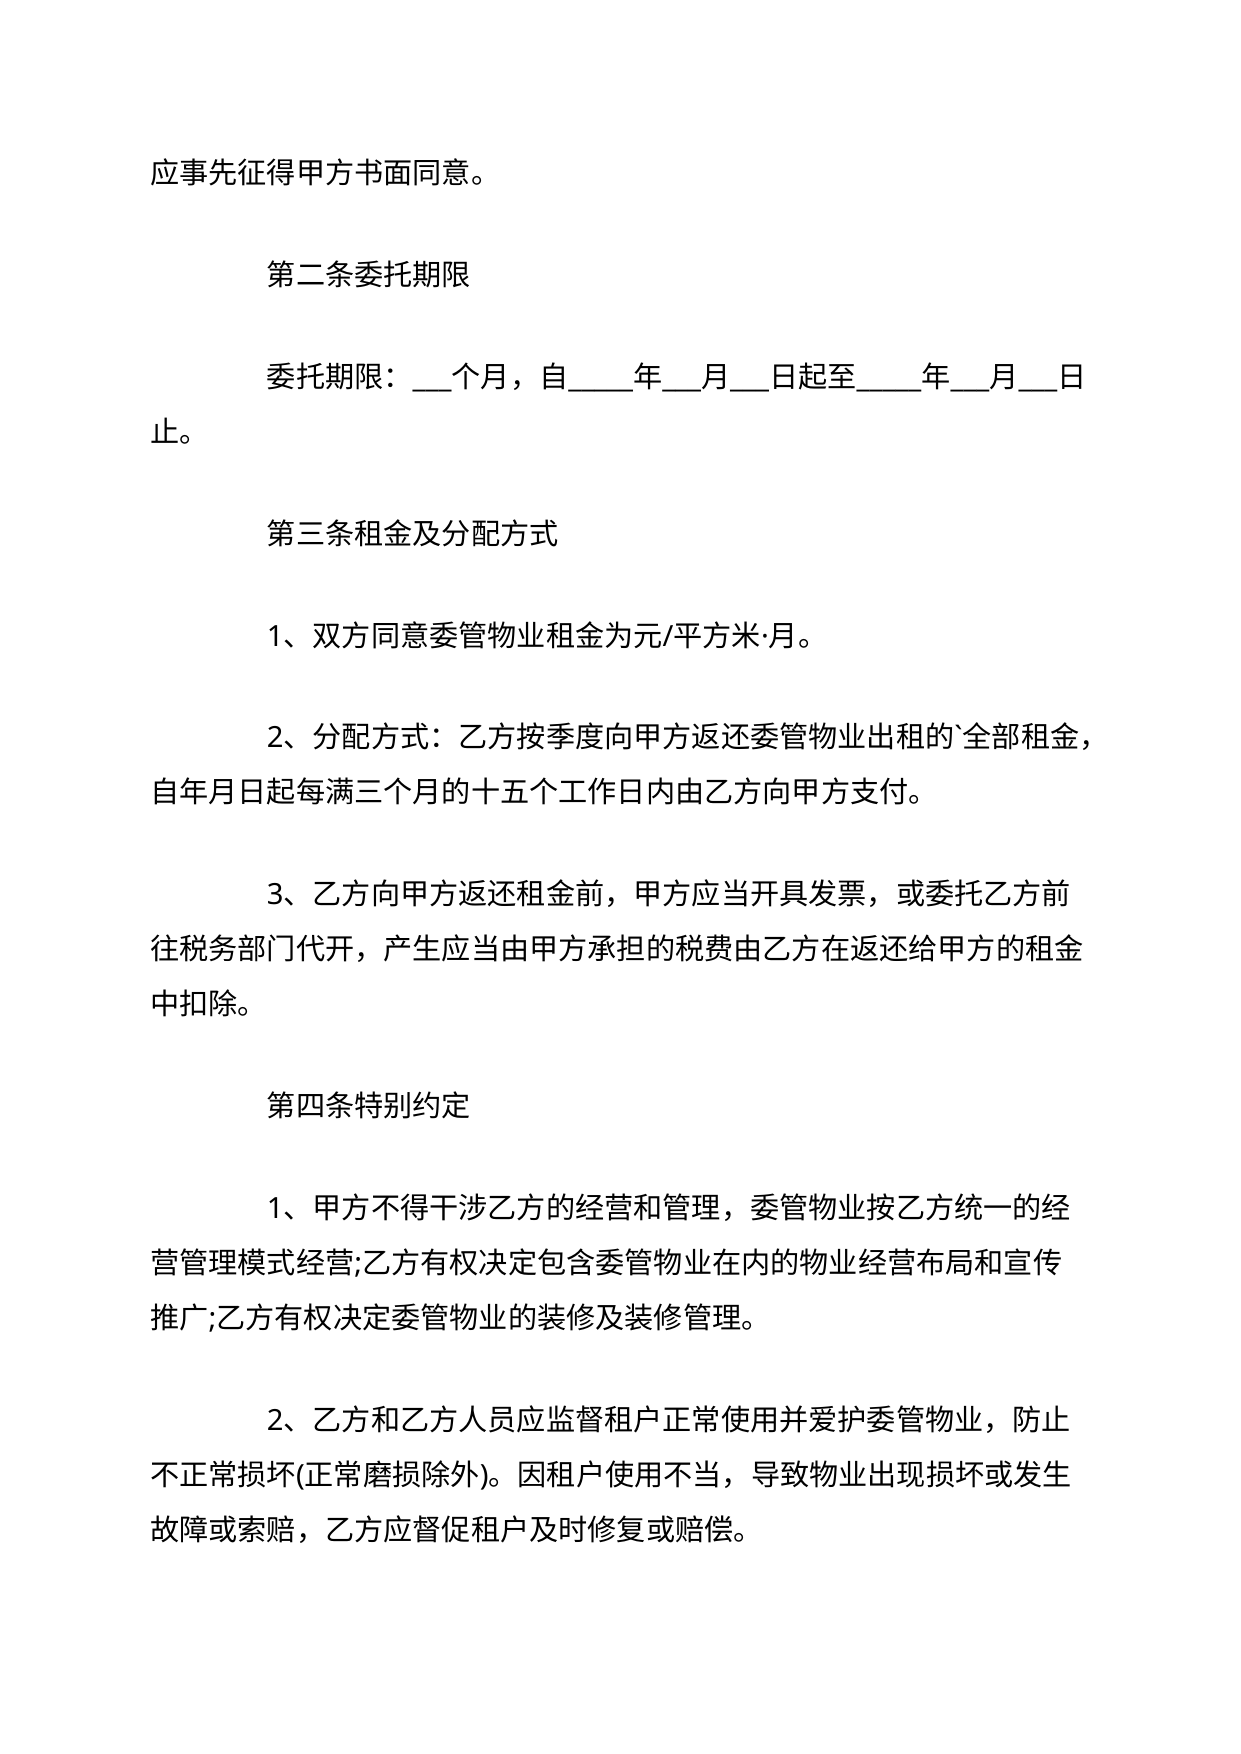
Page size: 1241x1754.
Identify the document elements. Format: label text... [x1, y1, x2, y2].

text 1、甲方不得干涉乙方的经营和管理，委管物业按乙方统一的经营管理模式经营;乙方有权决定包含委管物业在内的物业经营布局和宣传推广;乙方有权决定委管物业的装修及装修管理。 [150, 1184, 1090, 1337]
text 1、双方同意委管物业租金为元/平方米·月。 [150, 612, 1090, 654]
text 3、乙方向甲方返还租金前，甲方应当开具发票，或委托乙方前往税务部门代开，产生应当由甲方承担的税费由乙方在返还给甲方的租金中扣除。 [150, 871, 1090, 1023]
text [150, 150, 1090, 192]
text 委托期限：___个月，自_____年___月___日起至_____年___月___日止。 [150, 353, 1090, 451]
text 第三条租金及分配方式 [150, 510, 1090, 553]
text 2、分配方式：乙方按季度向甲方返还委管物业出租的`全部租金，自年月日起每满三个月的十五个工作日内由乙方向甲方支付。 [150, 714, 1090, 811]
text 2、乙方和乙方人员应监督租户正常使用并爱护委管物业，防止不正常损坏(正常磨损除外)。因租户使用不当，导致物业出现损坏或发生故障或索赔，乙方应督促租户及时修复或赔偿。 [150, 1396, 1090, 1548]
text 第二条委托期限 [150, 252, 1090, 294]
text 第四条特别约定 [150, 1082, 1090, 1125]
